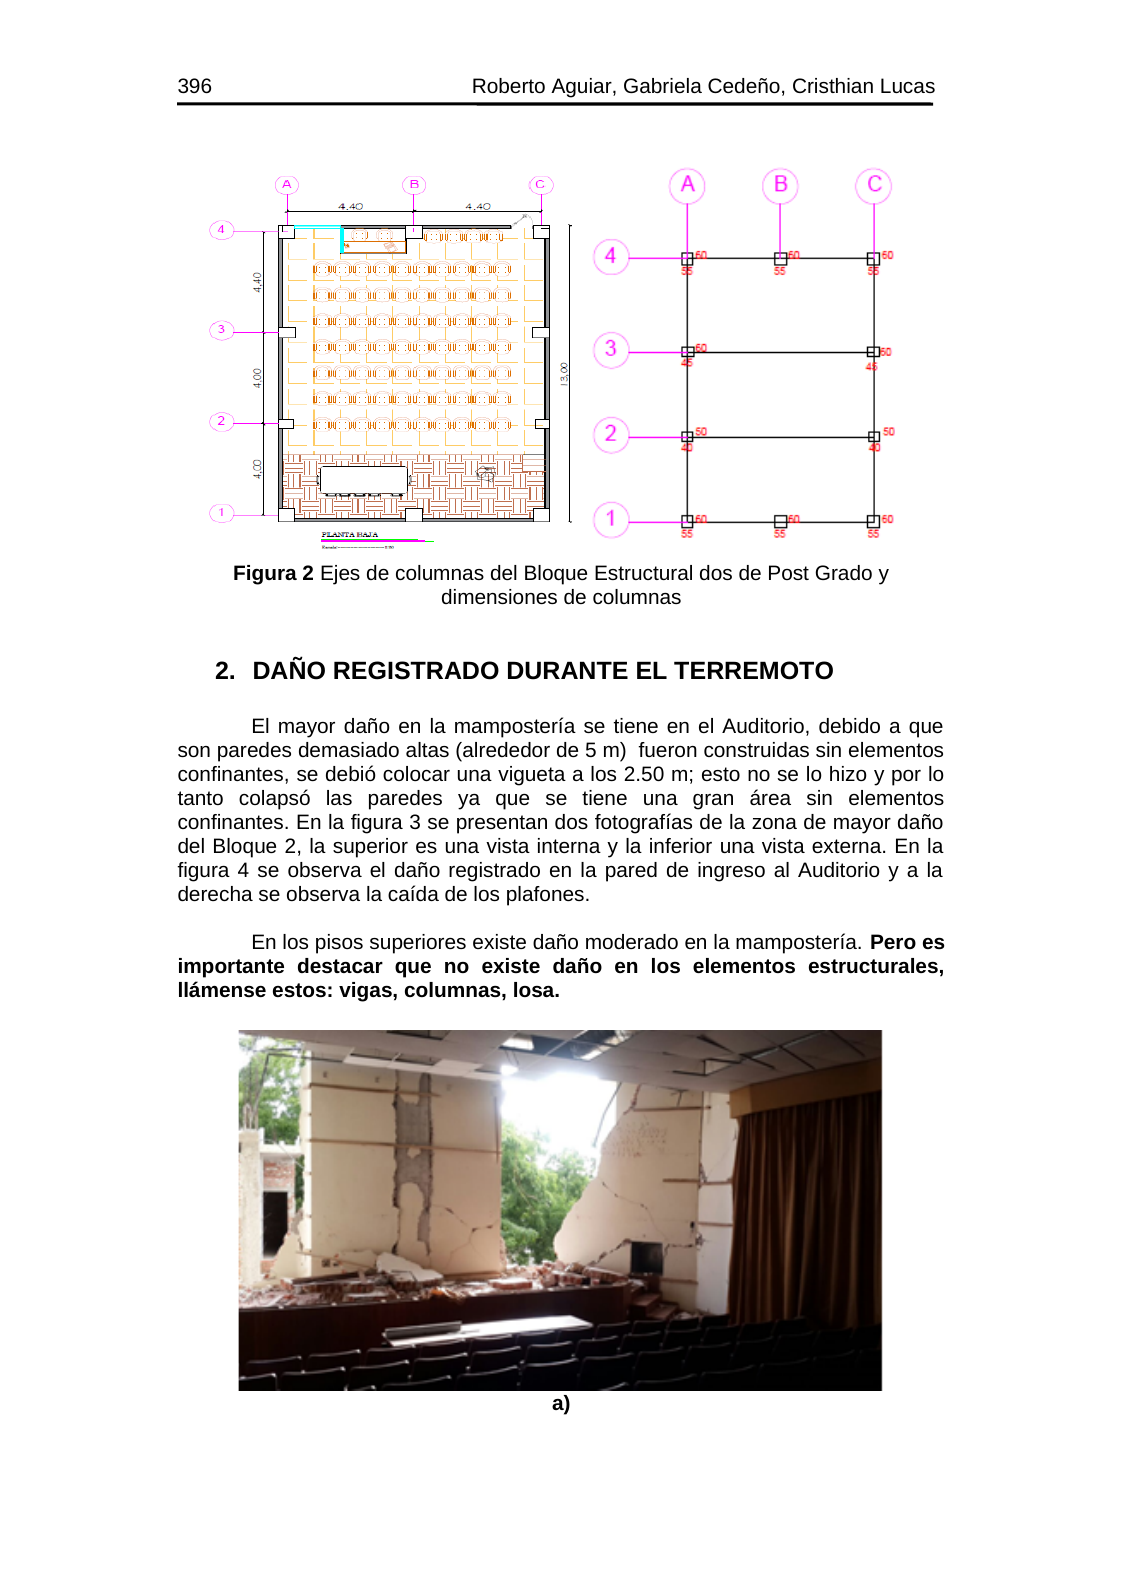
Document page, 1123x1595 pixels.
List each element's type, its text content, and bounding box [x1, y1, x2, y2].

text El mayor daño en la mampostería se tiene en el Auditorio, debido a que son paredes demasiado altas (alrededor de 5 m) fueron construidas sin elementos confinantes, se debió colocar una vigueta a los 2.50 m; esto no se lo hizo y por lo tanto colapsó las paredes ya que se tiene una gran área sin elementos confinantes. En la figura 3 se presentan dos fotografías de la zona de mayor daño del Bloque 2, la superior es una vista interna y la inferior una vista externa. En la figura 4 se observa el daño registrado en la pared de ingreso al Auditorio y a la derecha se observa la caída de los plafones. [177, 714, 945, 906]
picture [206, 147, 917, 561]
picture [238, 1030, 884, 1391]
text En los pisos superiores existe daño moderado en la mampostería. Pero es importante destacar que no existe daño en los elementos estructurales, llámense estos: vigas, columnas, losa. [177, 929, 945, 1001]
text Figura 2 Ejes de columnas del Bloque Estructural dos de Post Grado y dimensiones de columnas [177, 561, 945, 608]
text a) [177, 1391, 945, 1415]
list DAÑO REGISTRADO DURANTE EL TERREMOTO [215, 656, 945, 685]
